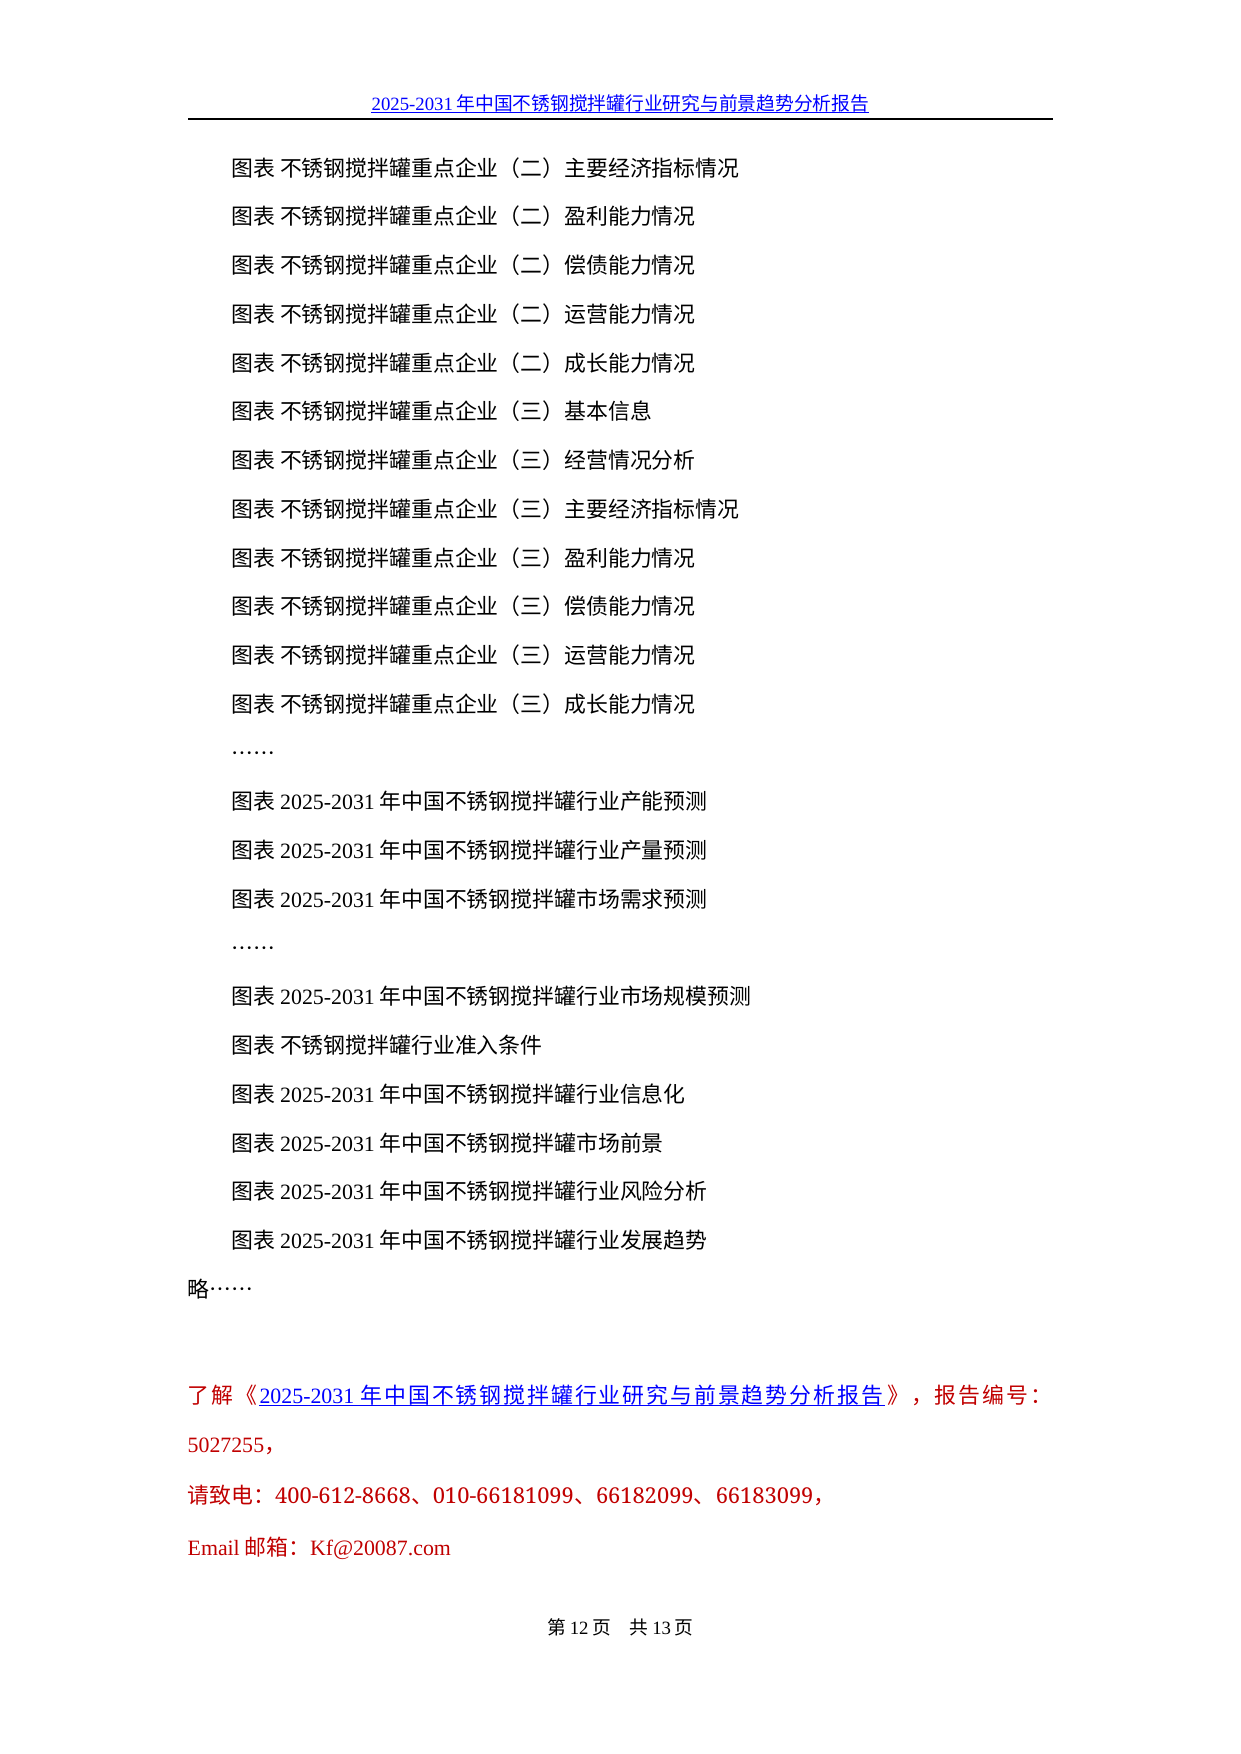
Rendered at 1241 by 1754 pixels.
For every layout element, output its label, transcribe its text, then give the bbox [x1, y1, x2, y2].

text 请致电：400-612-8668、010-66181099、66182099、66183099， [187, 1478, 1053, 1511]
text 了解《2025-2031年中国不锈钢搅拌罐行业研究与前景趋势分析报告》，报告编号：5027255， [187, 1378, 1053, 1459]
text Email邮箱：Kf@20087.com [187, 1530, 1053, 1562]
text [187, 150, 1053, 1304]
